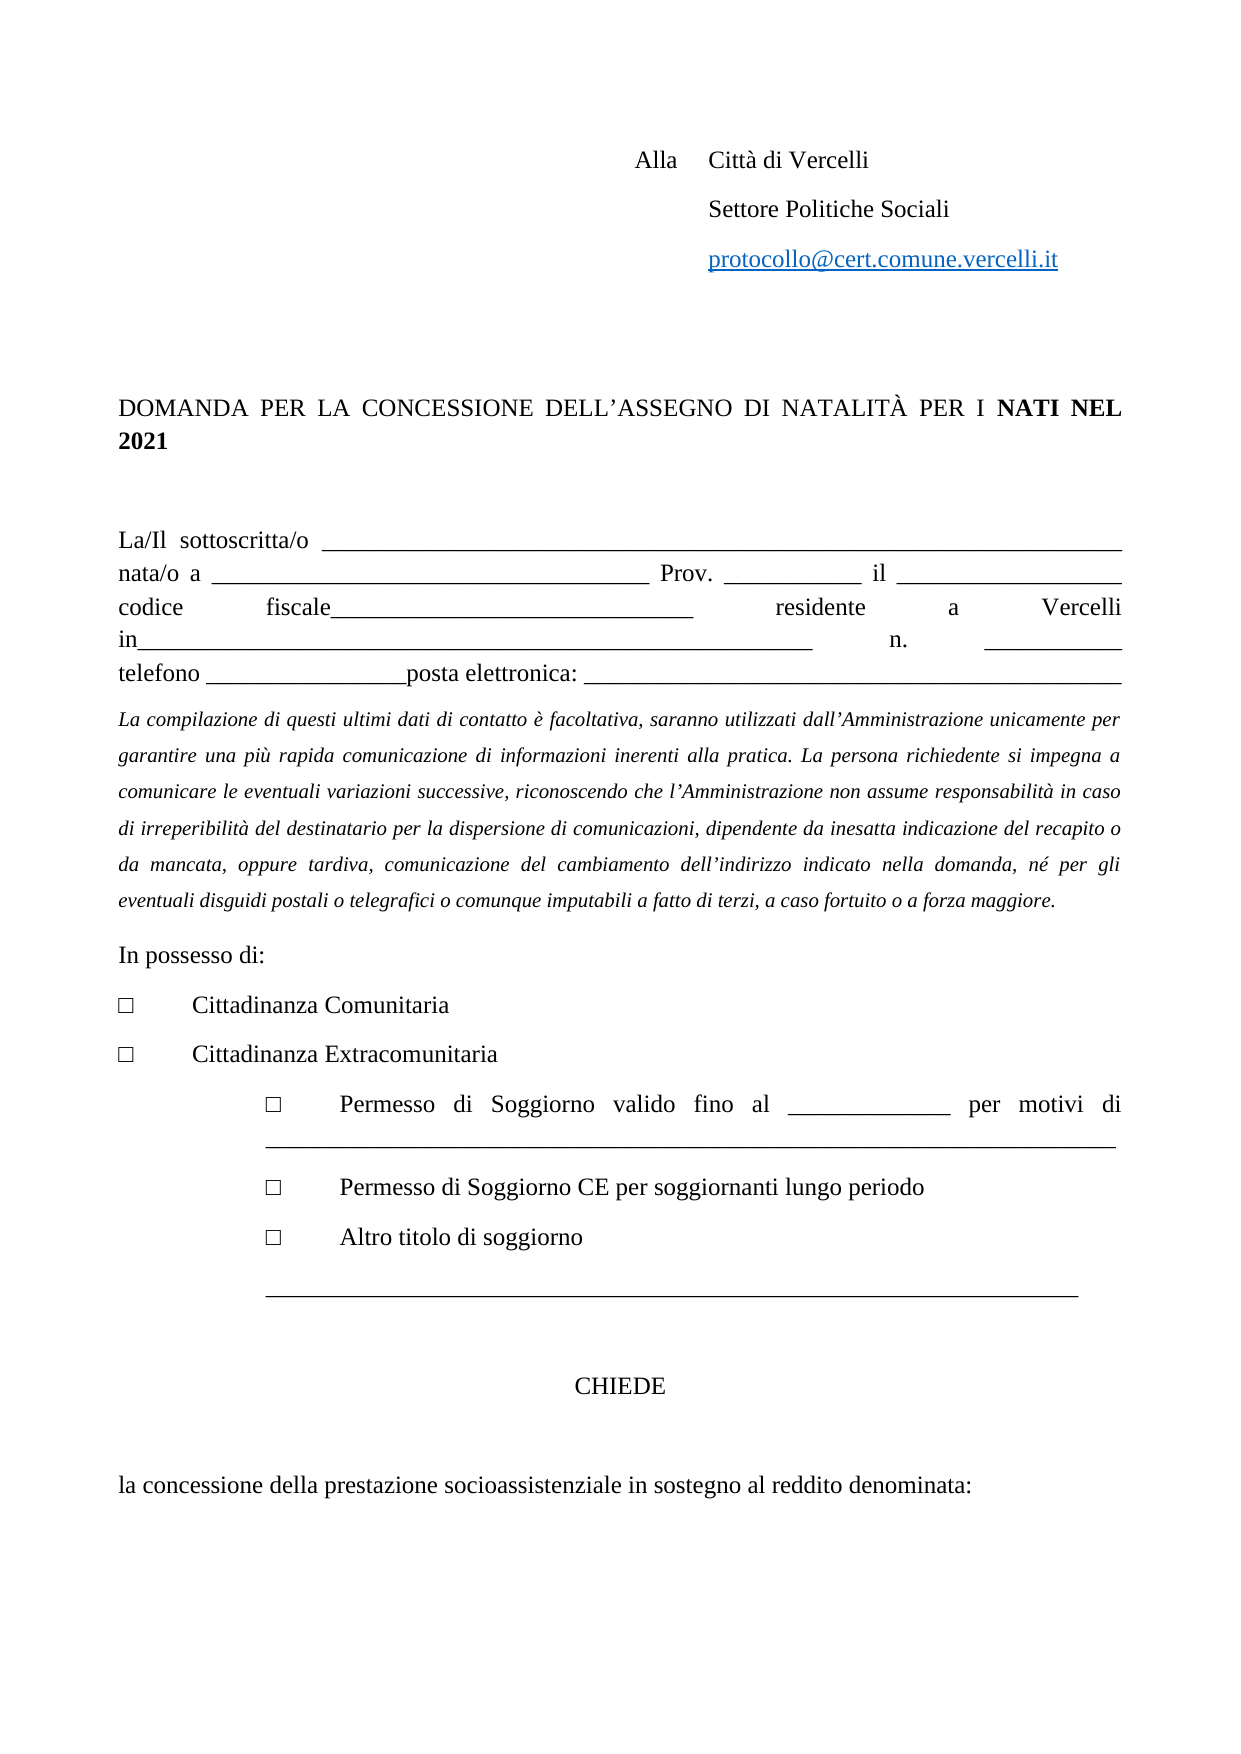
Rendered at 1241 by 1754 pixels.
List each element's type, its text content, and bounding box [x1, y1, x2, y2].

text □ Cittadinanza Extracomunitaria [118, 1039, 1122, 1068]
text DOMANDA PER LA CONCESSIONE DELL’ASSEGNO DI NATALITÀ PER I NATI NEL 2021 [118, 393, 1122, 455]
text □ Cittadinanza Comunitaria [118, 990, 1122, 1019]
text □ Altro titolo di soggiorno [266, 1222, 1122, 1250]
text In possesso di: [118, 940, 1122, 969]
text CHIEDE [118, 1371, 1122, 1399]
text _________________________________________________________________ [266, 1271, 1122, 1300]
text la concessione della prestazione socioassistenziale in sostegno al reddito denominata: [118, 1470, 1122, 1499]
text La/Il sottoscritta/o ________________________________________________________________ nata/o a ___________________________________ Prov. ___________ il __________________ codice fiscale_____________________________ residente a Vercelli in______________________________________________________ n. ___________ telefono ________________posta elettronica: ___________________________________________ [118, 526, 1122, 686]
text La compilazione di questi ultimi dati di contatto è facoltativa, saranno utilizzati dall’Amministrazione unicamente per garantire una più rapida comunicazione di informazioni inerenti alla pratica. La persona richiedente si impegna a comunicare le eventuali variazioni successive, riconoscendo che l’Amministrazione non assume responsabilità in caso di irreperibilità del destinatario per la dispersione di comunicazioni, dipendente da inesatta indicazione del recapito o da mancata, oppure tardiva, comunicazione del cambiamento dell’indirizzo indicato nella domanda, né per gli eventuali disguidi postali o telegrafici o comunque imputabili a fatto di terzi, a caso fortuito o a forza maggiore. [118, 707, 1122, 912]
text □ Permesso di Soggiorno CE per soggiornanti lungo periodo [266, 1172, 1122, 1201]
text Alla Città di Vercelli [118, 145, 1122, 173]
text □ Permesso di Soggiorno valido fino al _____________ per motivi di ____________________________________________________________________ [266, 1089, 1122, 1151]
text Settore Politiche Sociali [118, 194, 1122, 223]
text protocollo@cert.comune.vercelli.it [118, 244, 1122, 273]
